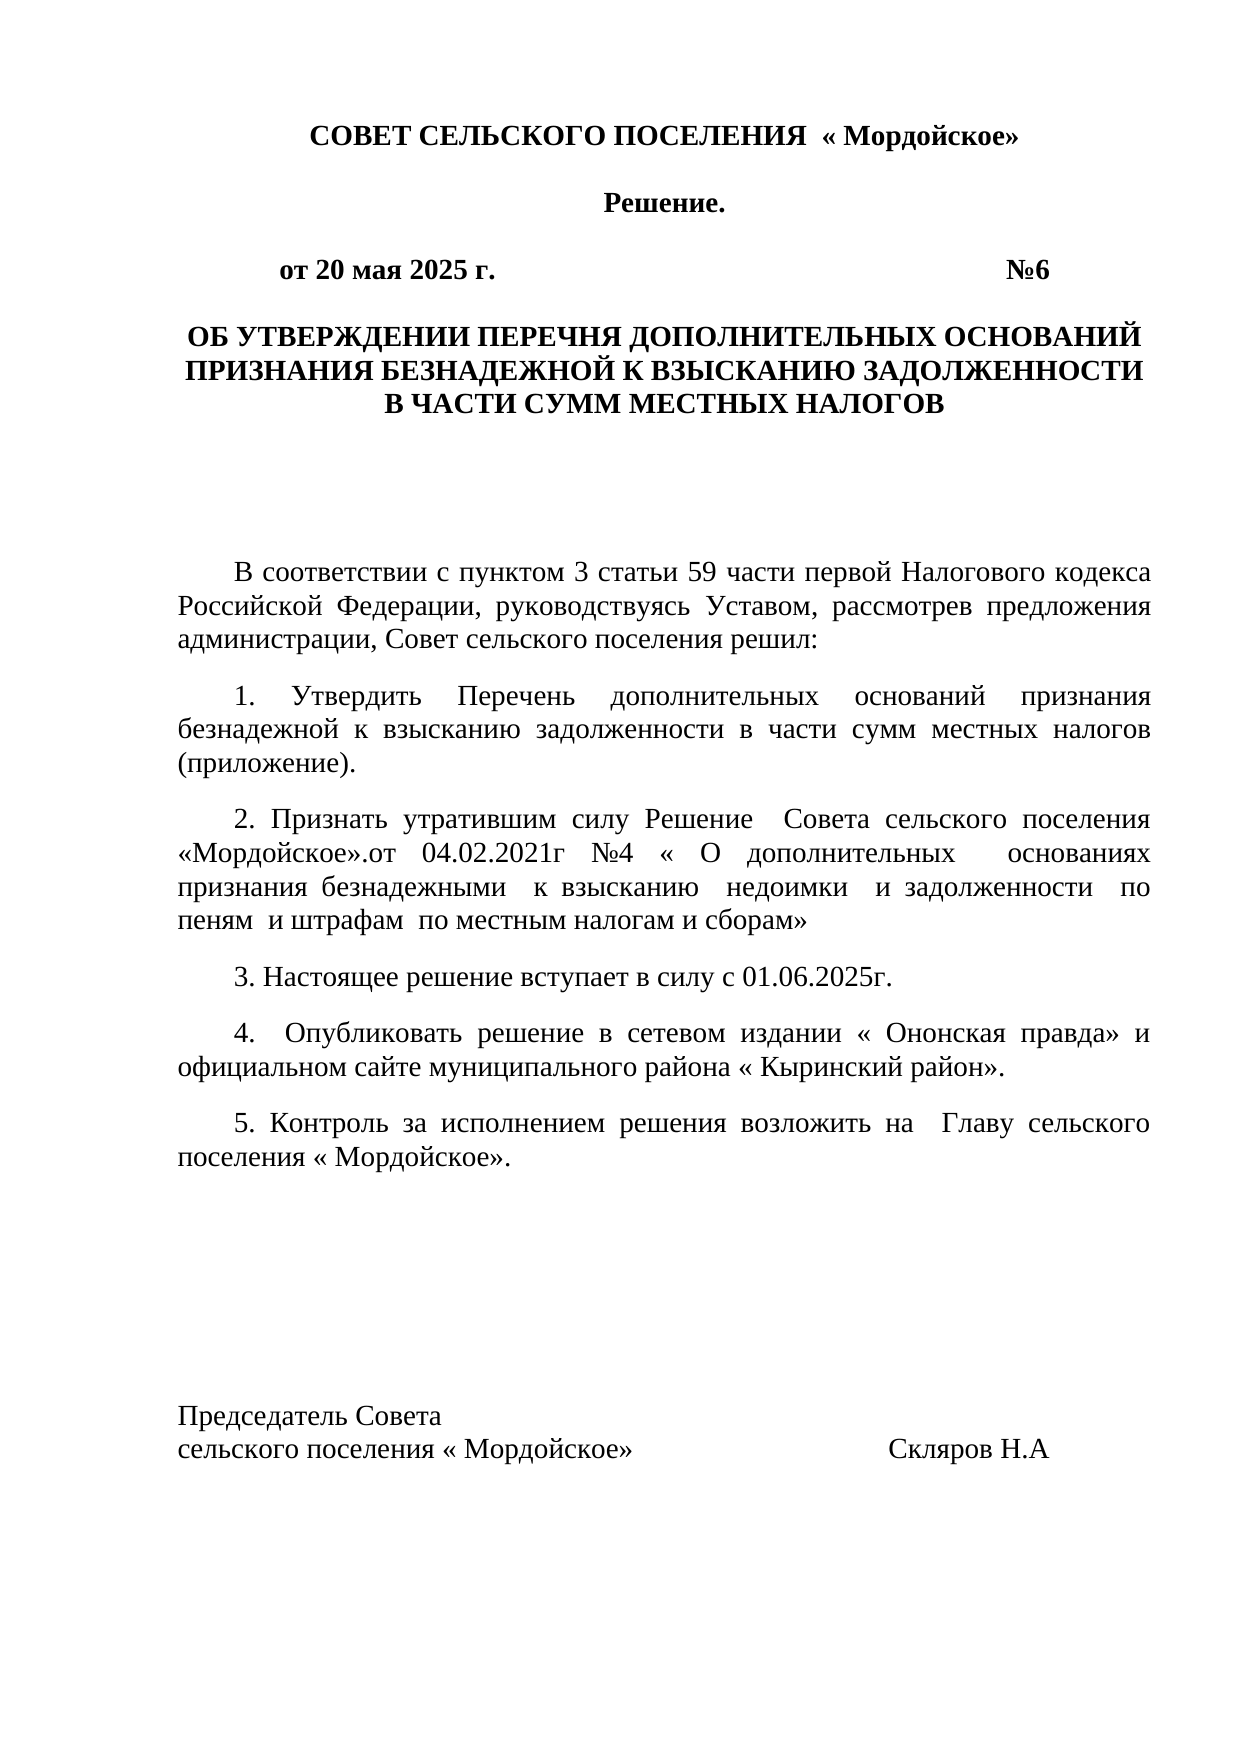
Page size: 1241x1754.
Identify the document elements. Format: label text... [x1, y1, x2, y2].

text Председатель Совета [177, 1398, 1152, 1432]
text 5. Контроль за исполнением решения возложить на Главу сельского поселения « Мордойское». [177, 1105, 1152, 1172]
title от 20 мая 2025 г. №6 [177, 252, 1152, 286]
text 4. Опубликовать решение в сетевом издании « Ононская правда» и официальном сайте муниципального района « Кыринский район». [177, 1015, 1152, 1082]
text В соответствии с пунктом 3 статьи 59 части первой Налогового кодекса Российской Федерации, руководствуясь Уставом, рассмотрев предложения администрации, Совет сельского поселения решил: [177, 554, 1152, 655]
text 3. Настоящее решение вступает в силу с 01.06.2025г. [177, 959, 1152, 992]
title СОВЕТ СЕЛЬСКОГО ПОСЕЛЕНИЯ « Мордойское» [177, 118, 1152, 152]
text сельского поселения « Мордойское» Скляров Н.А [177, 1432, 1152, 1465]
title Решение. [177, 185, 1152, 219]
text 2. Признать утратившим силу Решение Совета сельского поселения «Мордойское».от 04.02.2021г №4 « О дополнительных основаниях признания безнадежными к взысканию недоимки и задолженности по пеням и штрафам по местным налогам и сборам» [177, 802, 1152, 936]
text 1. Утвердить Перечень дополнительных оснований признания безнадежной к взысканию задолженности в части сумм местных налогов (приложение). [177, 678, 1152, 779]
title ОБ УТВЕРЖДЕНИИ ПЕРЕЧНЯ ДОПОЛНИТЕЛЬНЫХ ОСНОВАНИЙ ПРИЗНАНИЯ БЕЗНАДЕЖНОЙ К ВЗЫСКАНИЮ ЗАДОЛЖЕННОСТИ В ЧАСТИ СУММ МЕСТНЫХ НАЛОГОВ [177, 319, 1152, 420]
